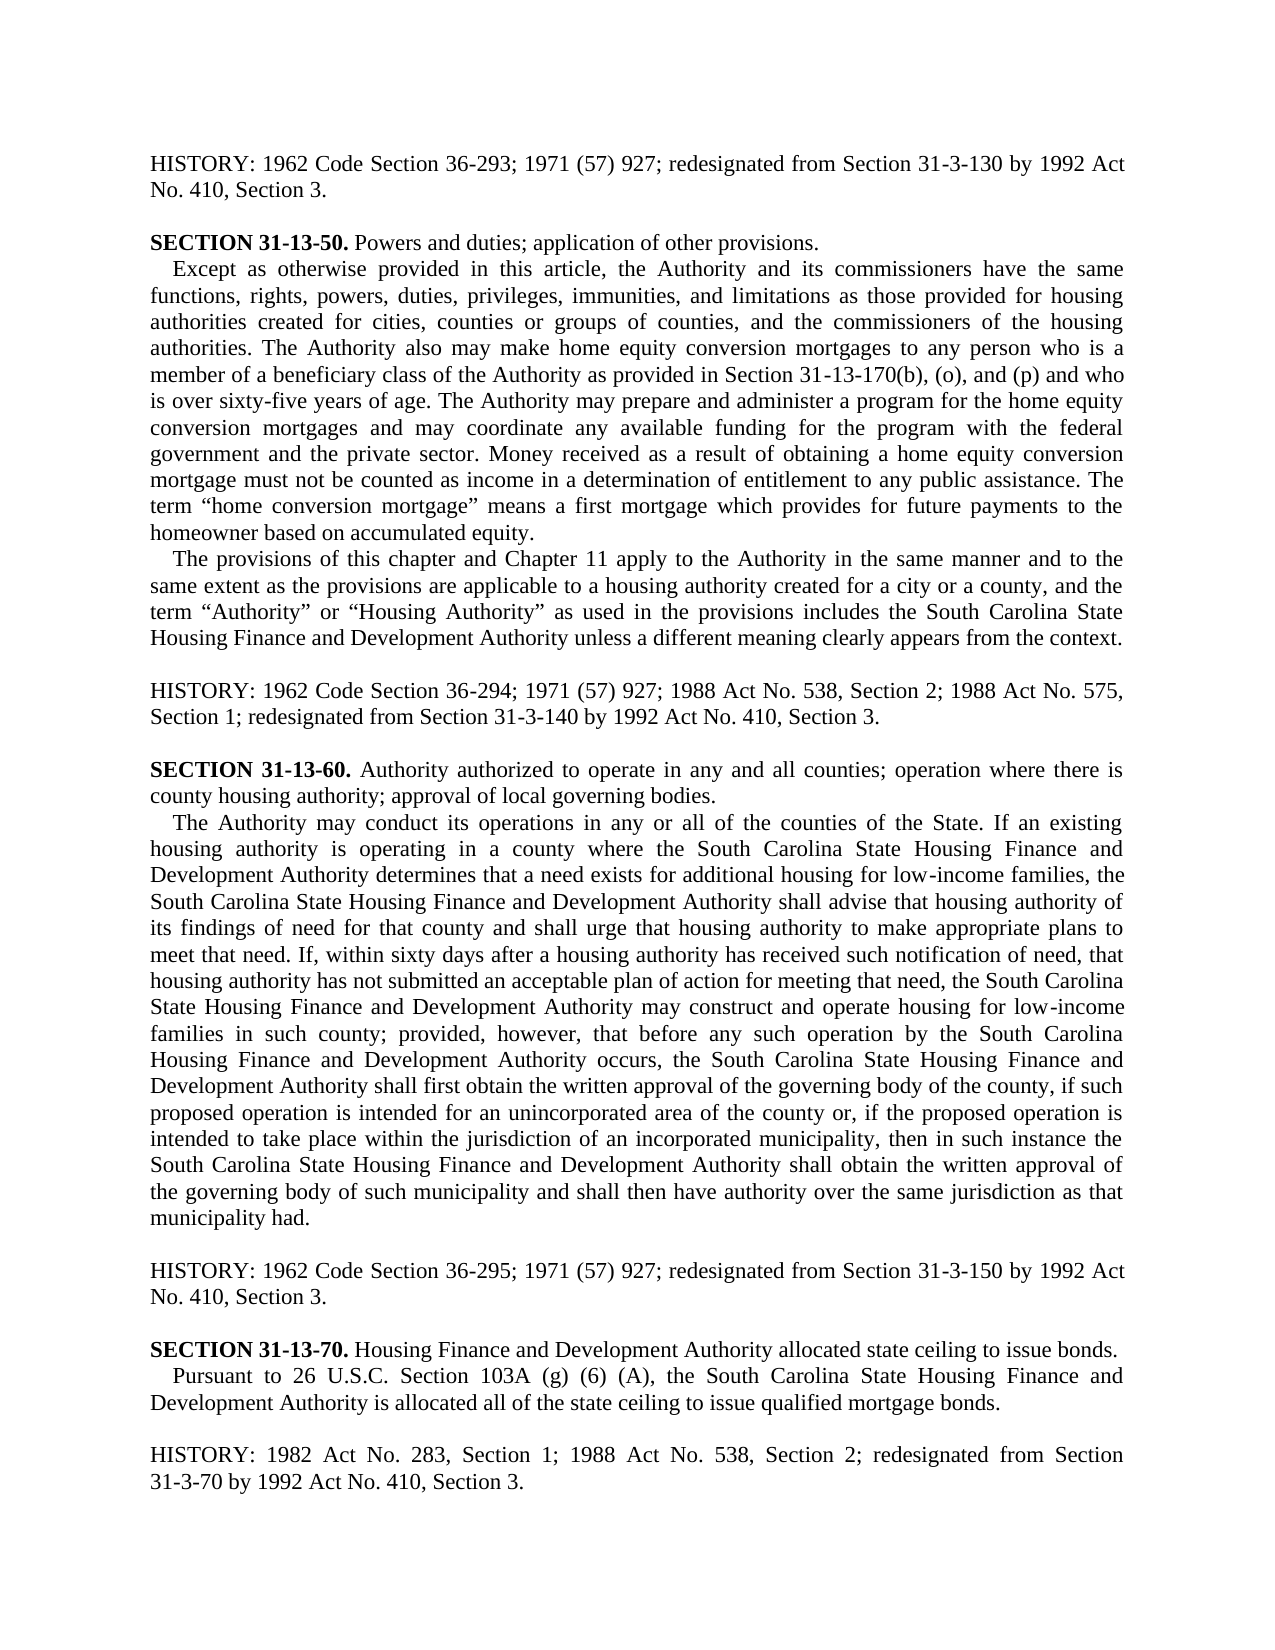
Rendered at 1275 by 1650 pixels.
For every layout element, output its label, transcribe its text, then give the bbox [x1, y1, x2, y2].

text Pursuant to 26 U.S.C. Section 103A (g) (6) (A), the South Carolina State Housing Finance and Development Authority is allocated all of the state ceiling to issue qualified mortgage bonds. [150, 1362, 1125, 1415]
text Except as otherwise provided in this article, the Authority and its commissioners have the same functions, rights, powers, duties, privileges, immunities, and limitations as those provided for housing authorities created for cities, counties or groups of counties, and the commissioners of the housing authorities. The Authority also may make home equity conversion mortgages to any person who is a member of a beneficiary class of the Authority as provided in Section 31-13-170(b), (o), and (p) and who is over sixty-five years of age. The Authority may prepare and administer a program for the home equity conversion mortgages and may coordinate any available funding for the program with the federal government and the private sector. Money received as a result of obtaining a home equity conversion mortgage must not be counted as income in a determination of entitlement to any public assistance. The term “home conversion mortgage” means a first mortgage which provides for future payments to the homeowner based on accumulated equity. [150, 255, 1125, 545]
text HISTORY: 1962 Code Section 36-295; 1971 (57) 927; redesignated from Section 31-3-150 by 1992 Act No. 410, Section 3. [150, 1257, 1125, 1309]
text HISTORY: 1962 Code Section 36-294; 1971 (57) 927; 1988 Act No. 538, Section 2; 1988 Act No. 575, Section 1; redesignated from Section 31-3-140 by 1992 Act No. 410, Section 3. [150, 677, 1125, 730]
text SECTION 31-13-50. Powers and duties; application of other provisions. [150, 229, 1125, 255]
text The Authority may conduct its operations in any or all of the counties of the State. If an existing housing authority is operating in a county where the South Carolina State Housing Finance and Development Authority determines that a need exists for additional housing for low-income families, the South Carolina State Housing Finance and Development Authority shall advise that housing authority of its findings of need for that county and shall urge that housing authority to make appropriate plans to meet that need. If, within sixty days after a housing authority has received such notification of need, that housing authority has not submitted an acceptable plan of action for meeting that need, the South Carolina State Housing Finance and Development Authority may construct and operate housing for low-income families in such county; provided, however, that before any such operation by the South Carolina Housing Finance and Development Authority occurs, the South Carolina State Housing Finance and Development Authority shall first obtain the written approval of the governing body of the county, if such proposed operation is intended for an unincorporated area of the county or, if the proposed operation is intended to take place within the jurisdiction of an incorporated municipality, then in such instance the South Carolina State Housing Finance and Development Authority shall obtain the written approval of the governing body of such municipality and shall then have authority over the same jurisdiction as that municipality had. [150, 809, 1125, 1231]
text SECTION 31-13-60. Authority authorized to operate in any and all counties; operation where there is county housing authority; approval of local governing bodies. [150, 756, 1125, 809]
text HISTORY: 1982 Act No. 283, Section 1; 1988 Act No. 538, Section 2; redesignated from Section 31-3-70 by 1992 Act No. 410, Section 3. [150, 1441, 1125, 1494]
text HISTORY: 1962 Code Section 36-293; 1971 (57) 927; redesignated from Section 31-3-130 by 1992 Act No. 410, Section 3. [150, 150, 1125, 203]
text SECTION 31-13-70. Housing Finance and Development Authority allocated state ceiling to issue bonds. [150, 1336, 1125, 1362]
text The provisions of this chapter and Chapter 11 apply to the Authority in the same manner and to the same extent as the provisions are applicable to a housing authority created for a city or a county, and the term “Authority” or “Housing Authority” as used in the provisions includes the South Carolina State Housing Finance and Development Authority unless a different meaning clearly appears from the context. [150, 545, 1125, 651]
